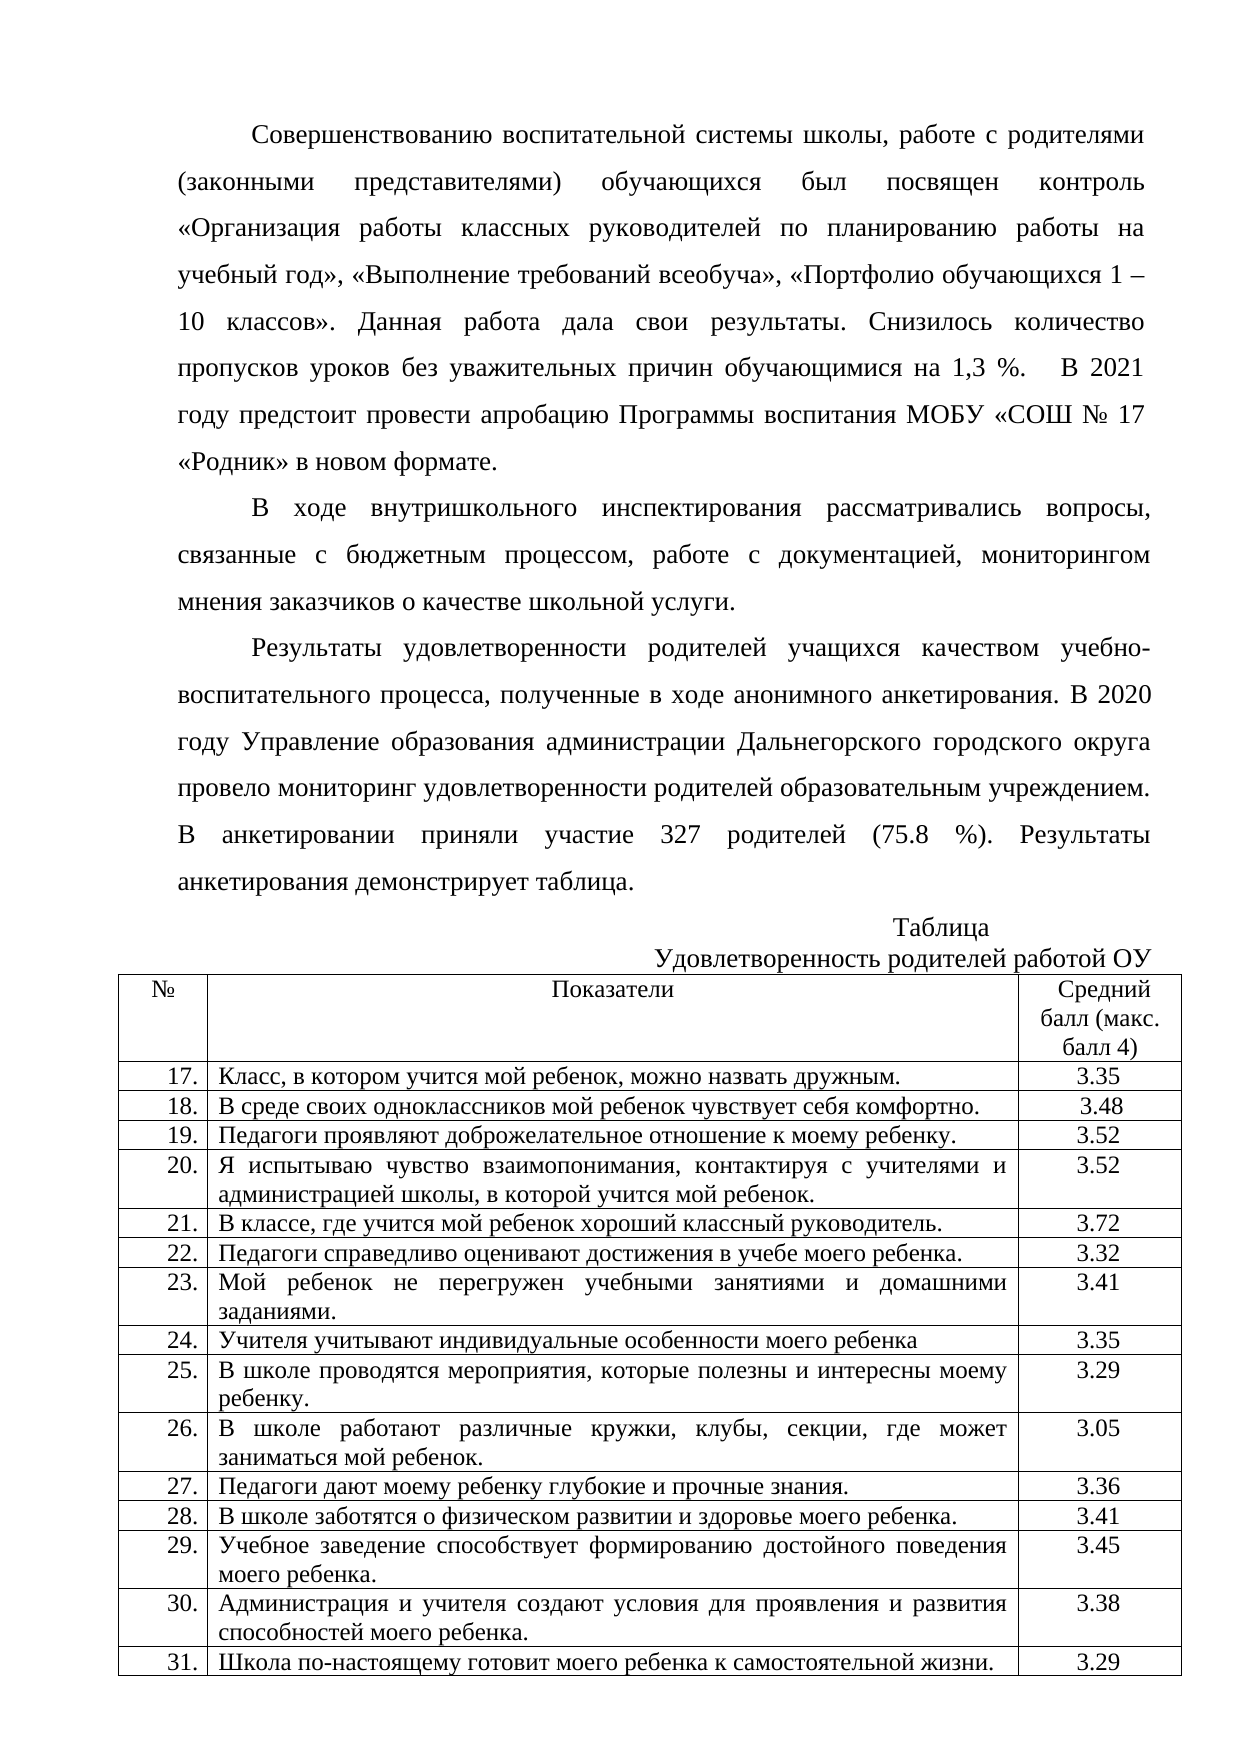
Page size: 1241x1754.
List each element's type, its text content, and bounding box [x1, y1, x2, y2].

table_cell Администрация и учителя создают условия для проявления и развития способностей моего ребенка. [208, 1589, 1018, 1646]
table_cell Класс, в котором учится мой ребенок, можно назвать дружным. [208, 1062, 1018, 1090]
table_cell 3.29 [1019, 1355, 1181, 1412]
table_cell 3.38 [1019, 1589, 1181, 1646]
text Результаты удовлетворенности родителей учащихся качеством учебно-воспитательного процесса, полученные в ходе анонимного анкетирования. В 2020 году Управление образования администрации Дальнегорского городского округа провело мониторинг удовлетворенности родителей образовательным учреждением. В анкетировании приняли участие 327 родителей (75.8 %). Результаты анкетирования демонстрирует таблица. [177, 631, 1152, 896]
table_cell [119, 1238, 207, 1266]
table_cell [119, 1091, 207, 1120]
text В ходе внутришкольного инспектирования рассматривались вопросы, связанные с бюджетным процессом, работе с документацией, мониторингом мнения заказчиков о качестве школьной услуги. [177, 491, 1152, 616]
table_cell 3.32 [1019, 1238, 1181, 1266]
table_cell 3.45 [1019, 1531, 1181, 1588]
table_cell Мой ребенок не перегружен учебными занятиями и домашними заданиями. [208, 1268, 1018, 1324]
table_cell 3.29 [1019, 1647, 1181, 1675]
table_cell 3.35 [1019, 1326, 1181, 1354]
table_cell 3.35 [1019, 1062, 1181, 1090]
table_cell [119, 1121, 207, 1149]
table_cell [119, 1150, 207, 1207]
table_cell Я испытываю чувство взаимопонимания, контактируя с учителями и администрацией школы, в которой учится мой ребенок. [208, 1150, 1018, 1207]
table_header Показатели [208, 975, 1018, 1061]
text Удовлетворенность родителей работой ОУ [177, 943, 1152, 974]
table_cell [119, 1062, 207, 1090]
table_cell 3.05 [1019, 1413, 1181, 1471]
table_cell 3.72 [1019, 1209, 1181, 1237]
table_cell [119, 1355, 207, 1412]
table_cell В школе работают различные кружки, клубы, секции, где может заниматься мой ребенок. [208, 1413, 1018, 1471]
table_cell 3.52 [1019, 1150, 1181, 1207]
table_cell Педагоги справедливо оценивают достижения в учебе моего ребенка. [208, 1238, 1018, 1266]
table_cell В классе, где учится мой ребенок хороший классный руководитель. [208, 1209, 1018, 1237]
table_cell [119, 1413, 207, 1471]
table_cell [119, 1501, 207, 1529]
table_cell 3.36 [1019, 1472, 1181, 1500]
table_cell Педагоги дают моему ребенку глубокие и прочные знания. [208, 1472, 1018, 1500]
table_cell [119, 1326, 207, 1354]
text Таблица [177, 911, 1152, 943]
table_cell В школе проводятся мероприятия, которые полезны и интересны моему ребенку. [208, 1355, 1018, 1412]
table_cell [119, 1647, 207, 1675]
table_cell [119, 1209, 207, 1237]
table_header Средний балл (макс. балл 4) [1019, 975, 1181, 1061]
table_cell В школе заботятся о физическом развитии и здоровье моего ребенка. [208, 1501, 1018, 1529]
table_cell Школа по-настоящему готовит моего ребенка к самостоятельной жизни. [208, 1647, 1018, 1675]
table_cell 3.48 [1019, 1091, 1181, 1120]
table_cell [119, 1589, 207, 1646]
table_cell 3.41 [1019, 1268, 1181, 1324]
table_cell Педагоги проявляют доброжелательное отношение к моему ребенку. [208, 1121, 1018, 1149]
text Совершенствованию воспитательной системы школы, работе с родителями (законными представителями) обучающихся был посвящен контроль «Организация работы классных руководителей по планированию работы на учебный год», «Выполнение требований всеобуча», «Портфолио обучающихся 1 – 10 классов». Данная работа дала свои результаты. Снизилось количество пропусков уроков без уважительных причин обучающимися на 1,3 %. В 2021 году предстоит провести апробацию Программы воспитания МОБУ «СОШ № 17 «Родник» в новом формате. [177, 118, 1146, 476]
table_cell В среде своих одноклассников мой ребенок чувствует себя комфортно. [208, 1091, 1018, 1120]
table_cell [119, 1531, 207, 1588]
table_header № [119, 975, 207, 1061]
table_cell [119, 1268, 207, 1324]
table_cell 3.52 [1019, 1121, 1181, 1149]
table_cell Учителя учитывают индивидуальные особенности моего ребенка [208, 1326, 1018, 1354]
table_cell 3.41 [1019, 1501, 1181, 1529]
table_cell Учебное заведение способствует формированию достойного поведения моего ребенка. [208, 1531, 1018, 1588]
table_cell [119, 1472, 207, 1500]
